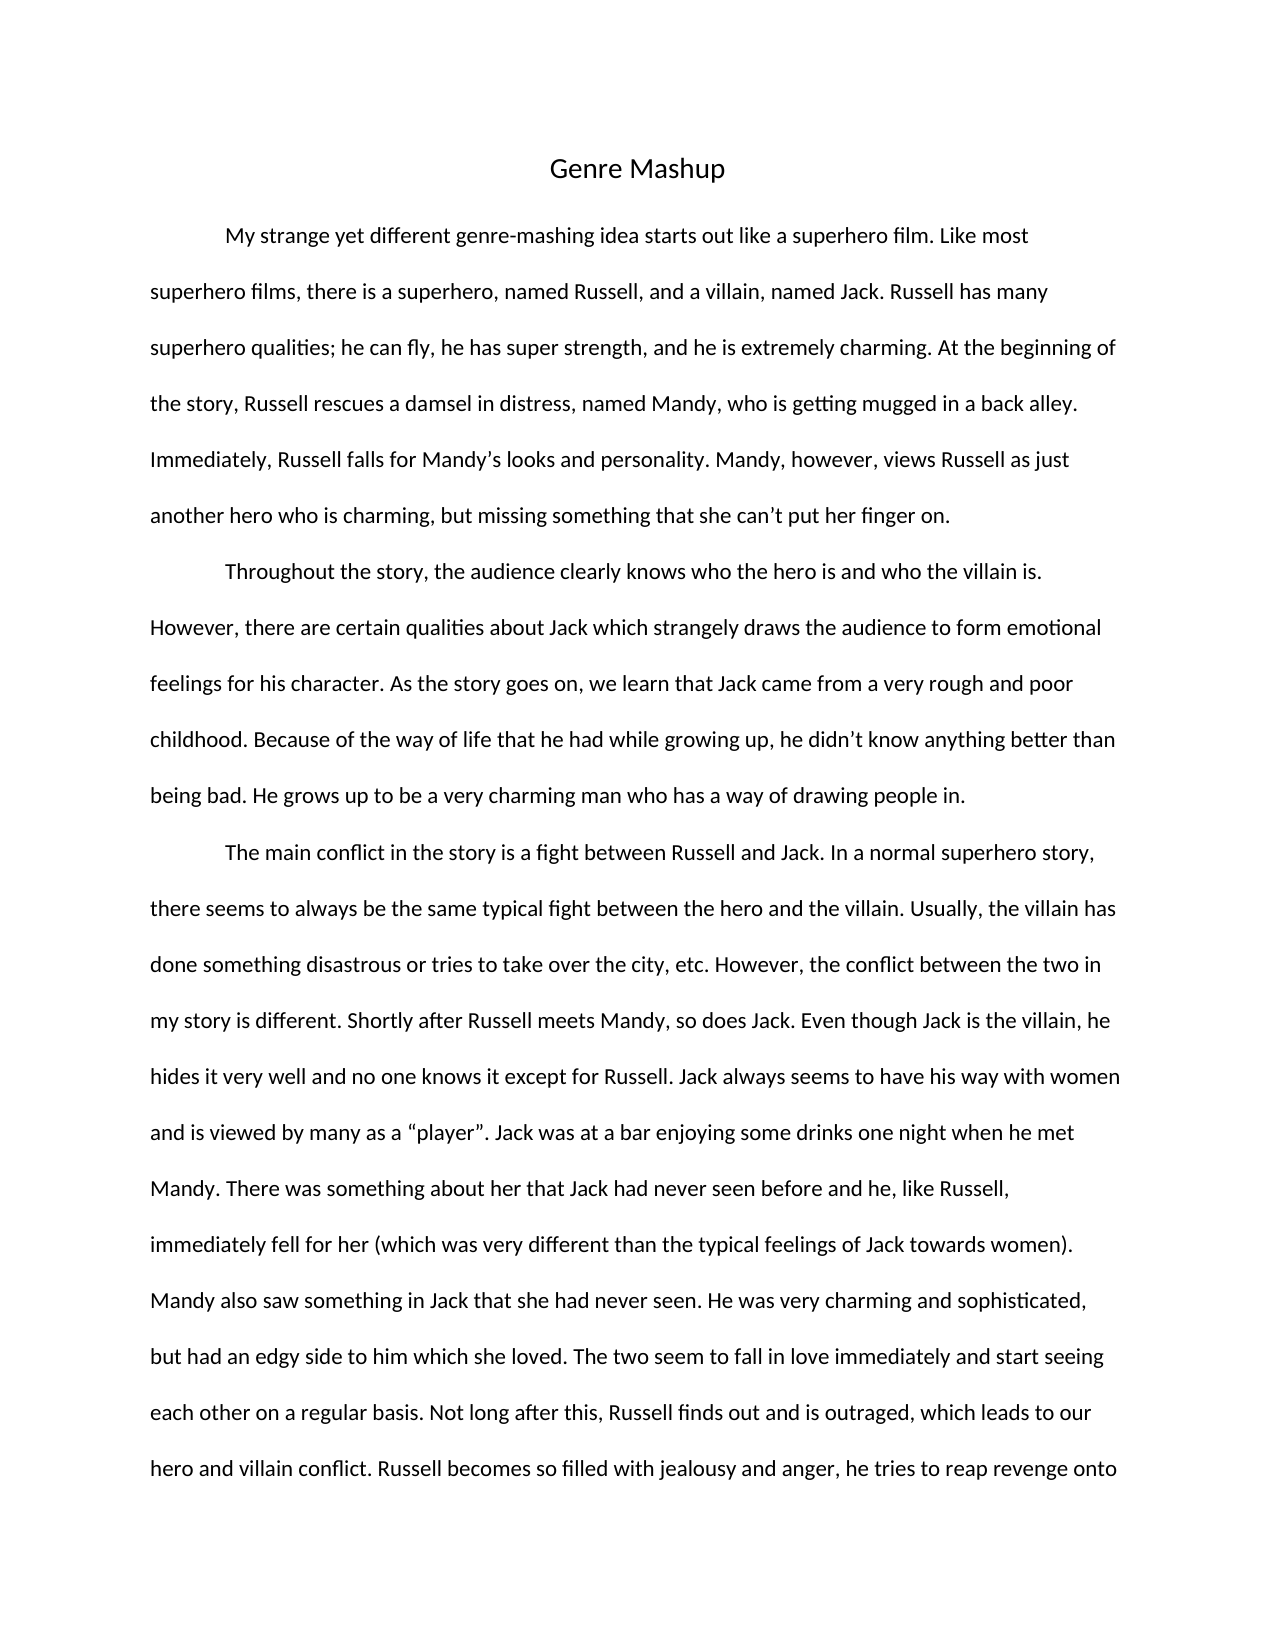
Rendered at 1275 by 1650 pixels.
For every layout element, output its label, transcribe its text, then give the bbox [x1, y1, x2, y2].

text My strange yet different genre-mashing idea starts out like a superhero film. Like most superhero films, there is a superhero, named Russell, and a villain, named Jack. Russell has many superhero qualities; he can fly, he has super strength, and he is extremely charming. At the beginning of the story, Russell rescues a damsel in distress, named Mandy, who is getting mugged in a back alley. Immediately, Russell falls for Mandy’s looks and personality. Mandy, however, views Russell as just another hero who is charming, but missing something that she can’t put her finger on. [150, 221, 1125, 529]
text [150, 838, 1125, 1482]
text Genre Mashup [150, 150, 1125, 186]
text Throughout the story, the audience clearly knows who the hero is and who the villain is. However, there are certain qualities about Jack which strangely draws the audience to form emotional feelings for his character. As the story goes on, we learn that Jack came from a very rough and poor childhood. Because of the way of life that he had while growing up, he didn’t know anything better than being bad. He grows up to be a very charming man who has a way of drawing people in. [150, 557, 1125, 810]
